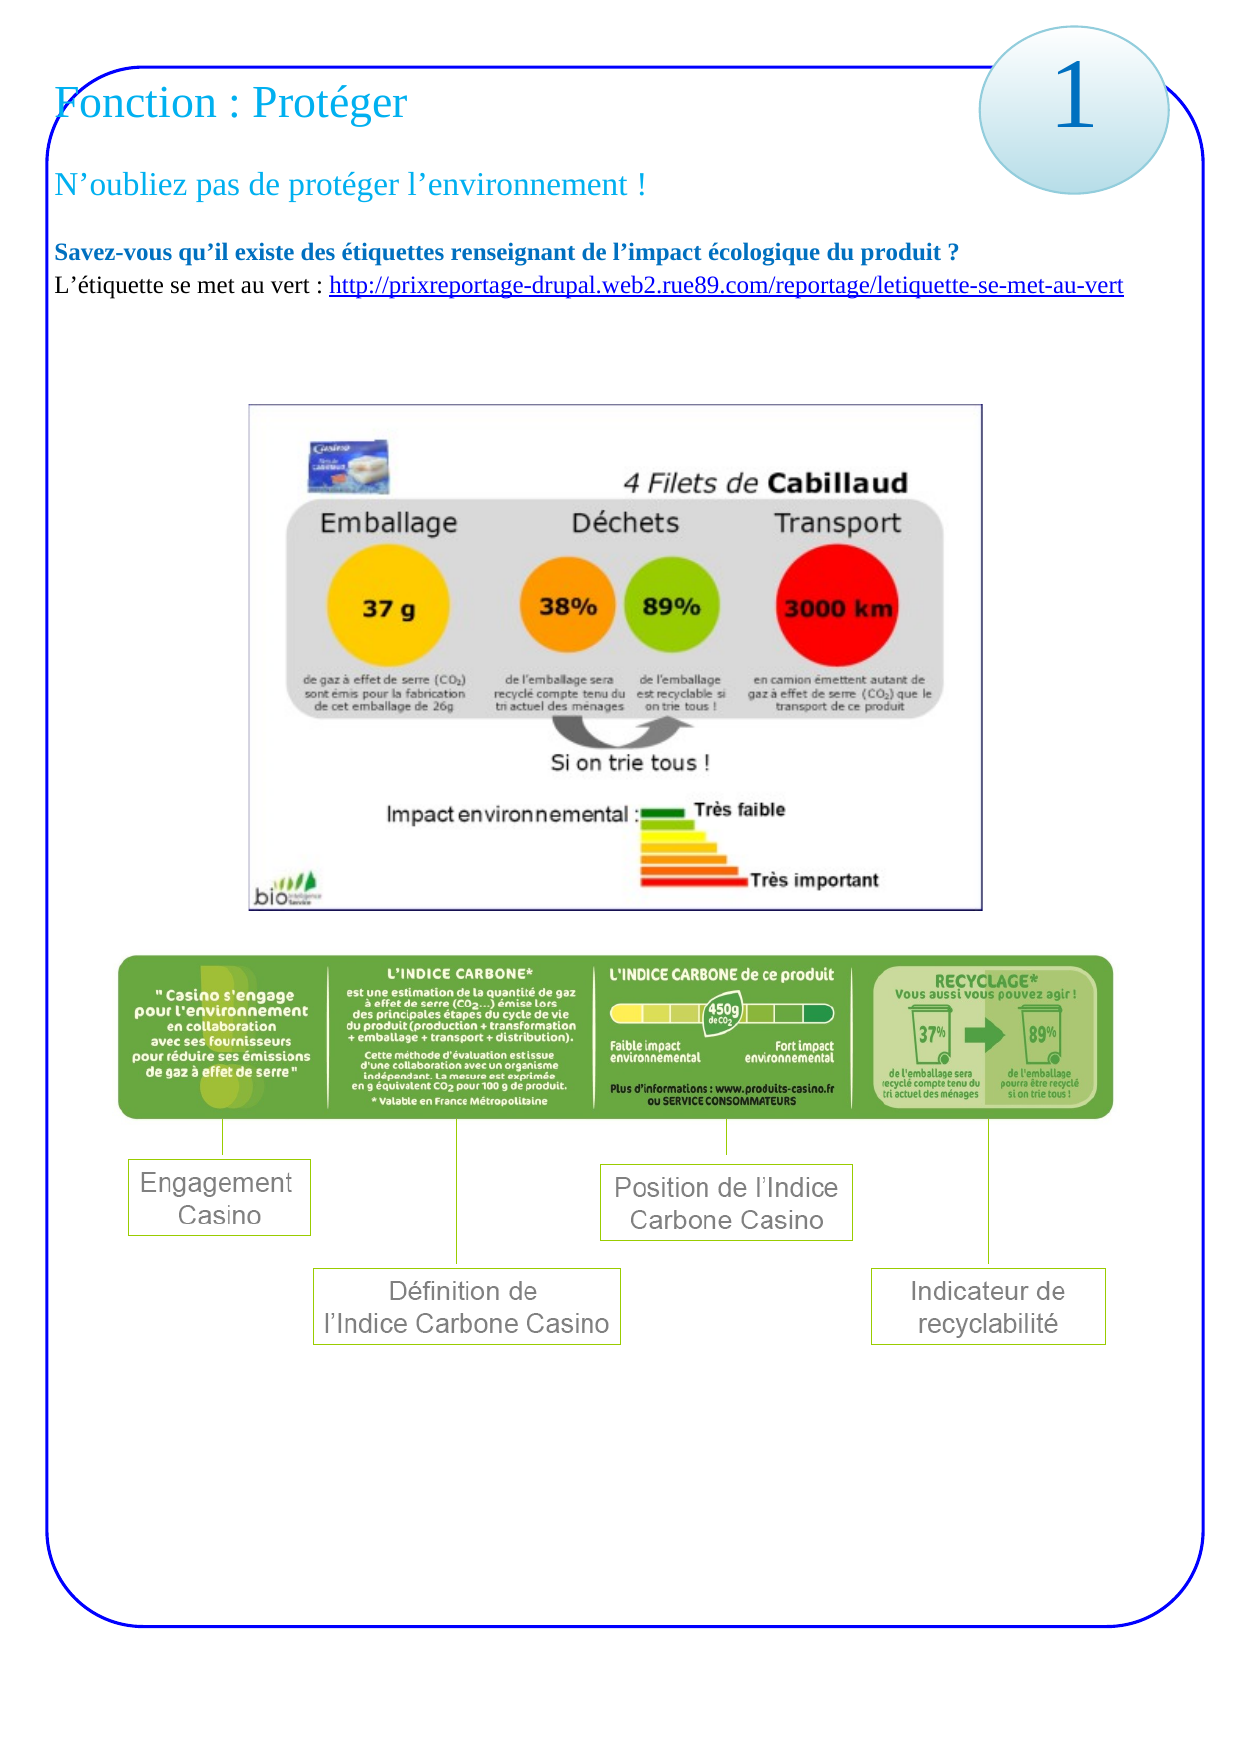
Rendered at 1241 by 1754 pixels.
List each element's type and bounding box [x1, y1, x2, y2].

picture [248, 404, 983, 911]
picture [111, 934, 1121, 1366]
